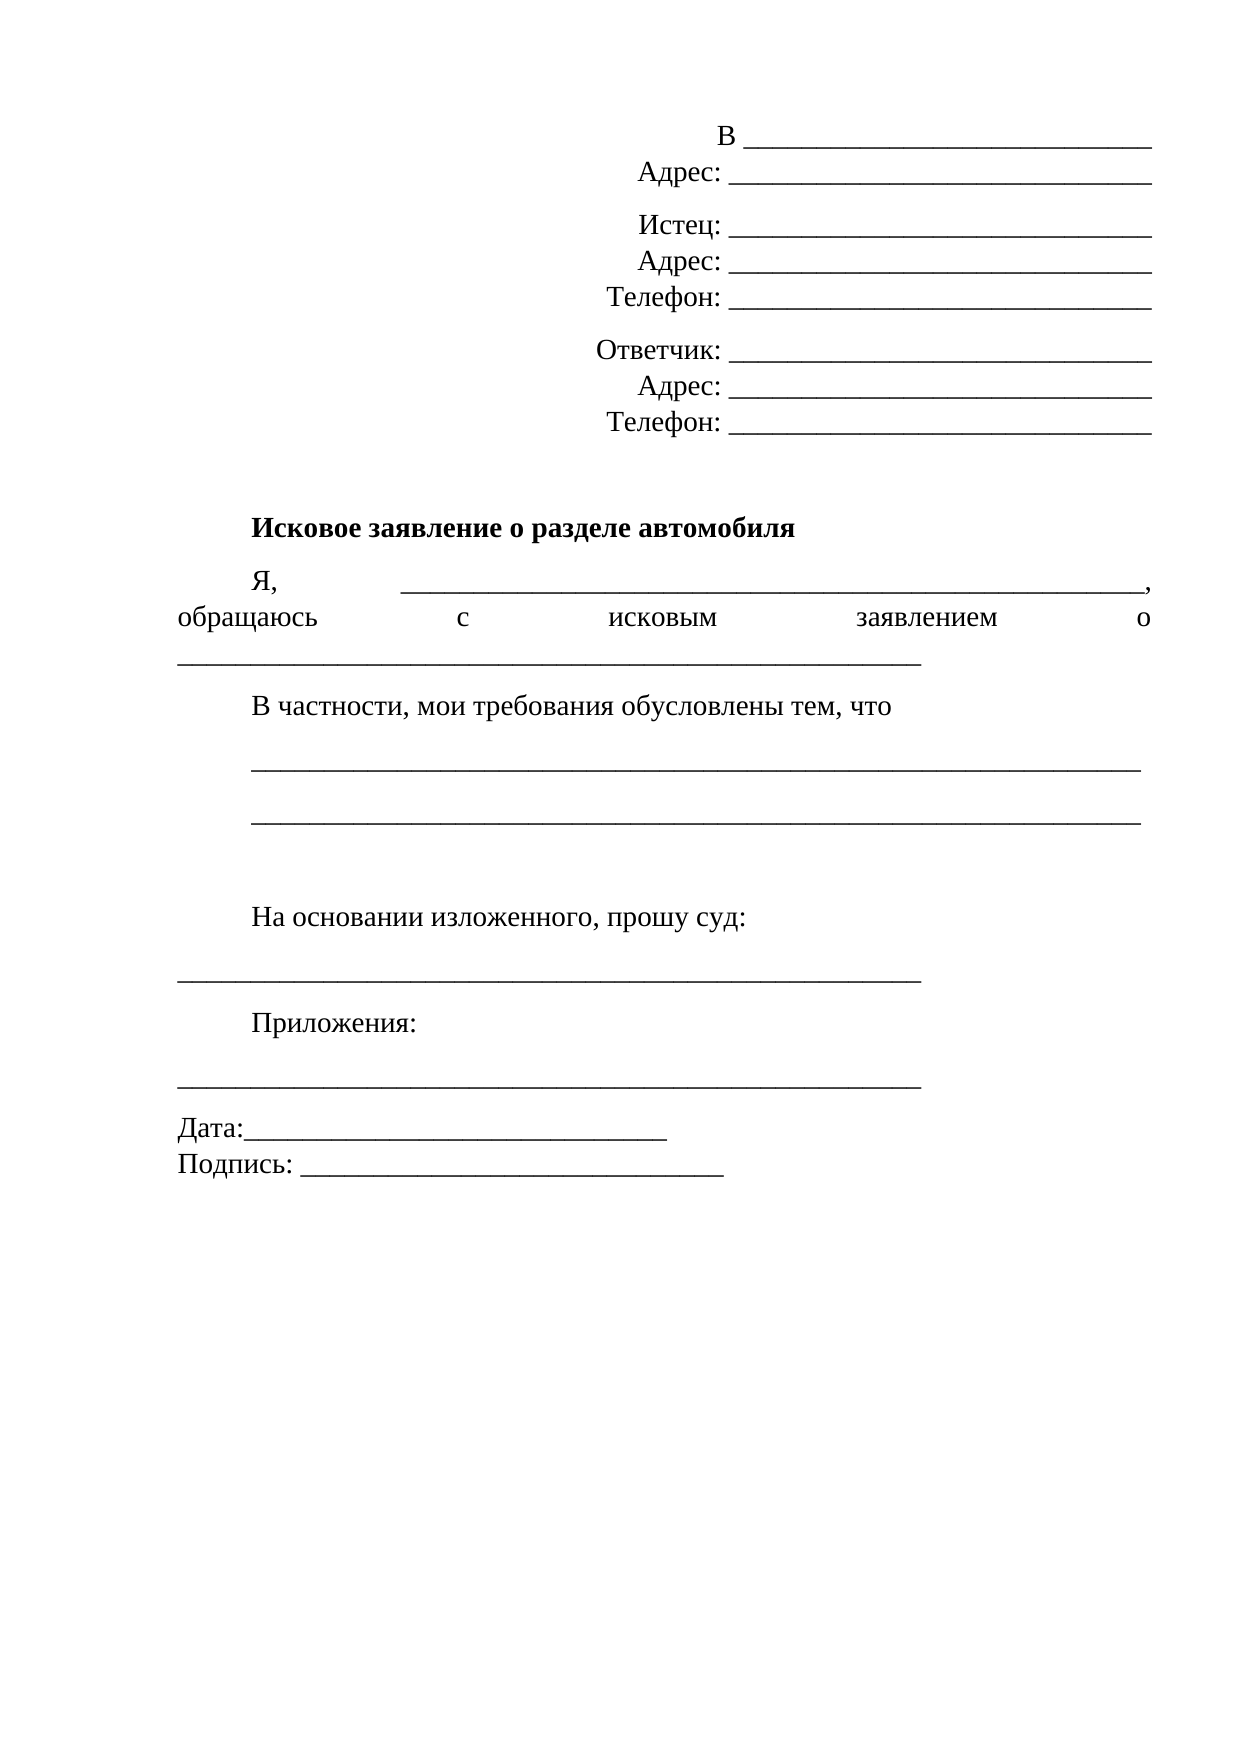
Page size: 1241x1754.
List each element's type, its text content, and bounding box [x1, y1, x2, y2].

text Истец: _____________________________ Адрес: _____________________________ Телефон: _____________________________ [177, 207, 1152, 313]
text Приложения: [177, 1005, 1152, 1038]
text _____________________________________________________________ [177, 741, 1152, 774]
text Я, ___________________________________________________, обращаюсь с исковым заявлением о ___________________________________________________ [177, 563, 1152, 669]
text Ответчик: _____________________________ Адрес: _____________________________ Телефон: _____________________________ [177, 332, 1152, 438]
text В частности, мои требования обусловлены тем, что [177, 688, 1152, 722]
text На основании изложенного, прошу суд: [177, 899, 1152, 933]
text В ____________________________ Адрес: _____________________________ [177, 118, 1152, 188]
text ___________________________________________________ [177, 952, 1152, 986]
text _____________________________________________________________ [177, 794, 1152, 827]
text Дата:_____________________________ Подпись: _____________________________ [177, 1111, 1152, 1180]
text Исковое заявление о разделе автомобиля [177, 510, 1152, 544]
text ___________________________________________________ [177, 1058, 1152, 1091]
